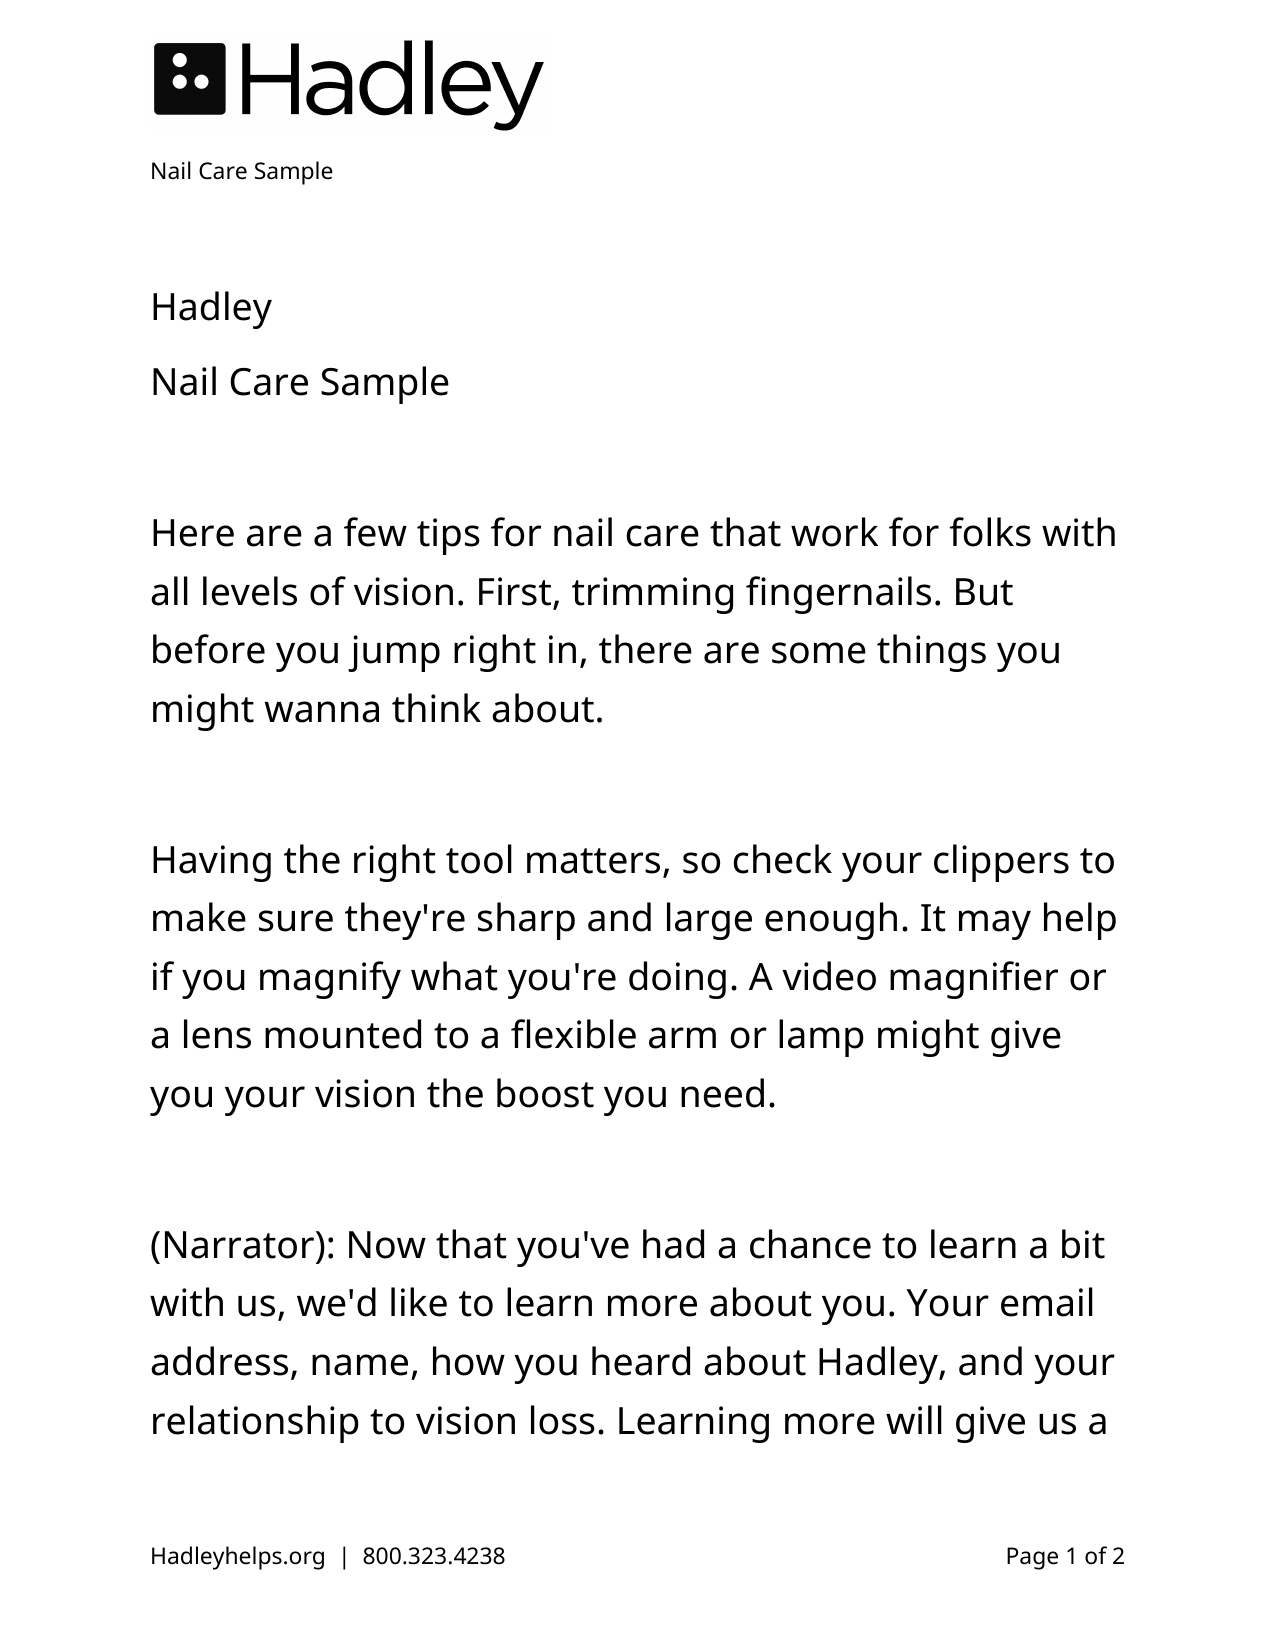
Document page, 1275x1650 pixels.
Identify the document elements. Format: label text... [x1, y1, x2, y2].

text Hadley [150, 280, 1125, 331]
picture [150, 36, 548, 134]
text Nail Care Sample [150, 356, 1125, 407]
text Here are a few tips for nail care that work for folks with all levels of vision. First, trimming fingernails. But before you jump right in, there are some things you might wanna think about. [150, 506, 1125, 733]
text Having the right tool matters, so check your clippers to make sure they're sharp and large enough. It may help if you magnify what you're doing. A video magnifier or a lens mounted to a flexible arm or lamp might give you your vision the boost you need. [150, 833, 1125, 1118]
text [150, 1218, 1125, 1445]
